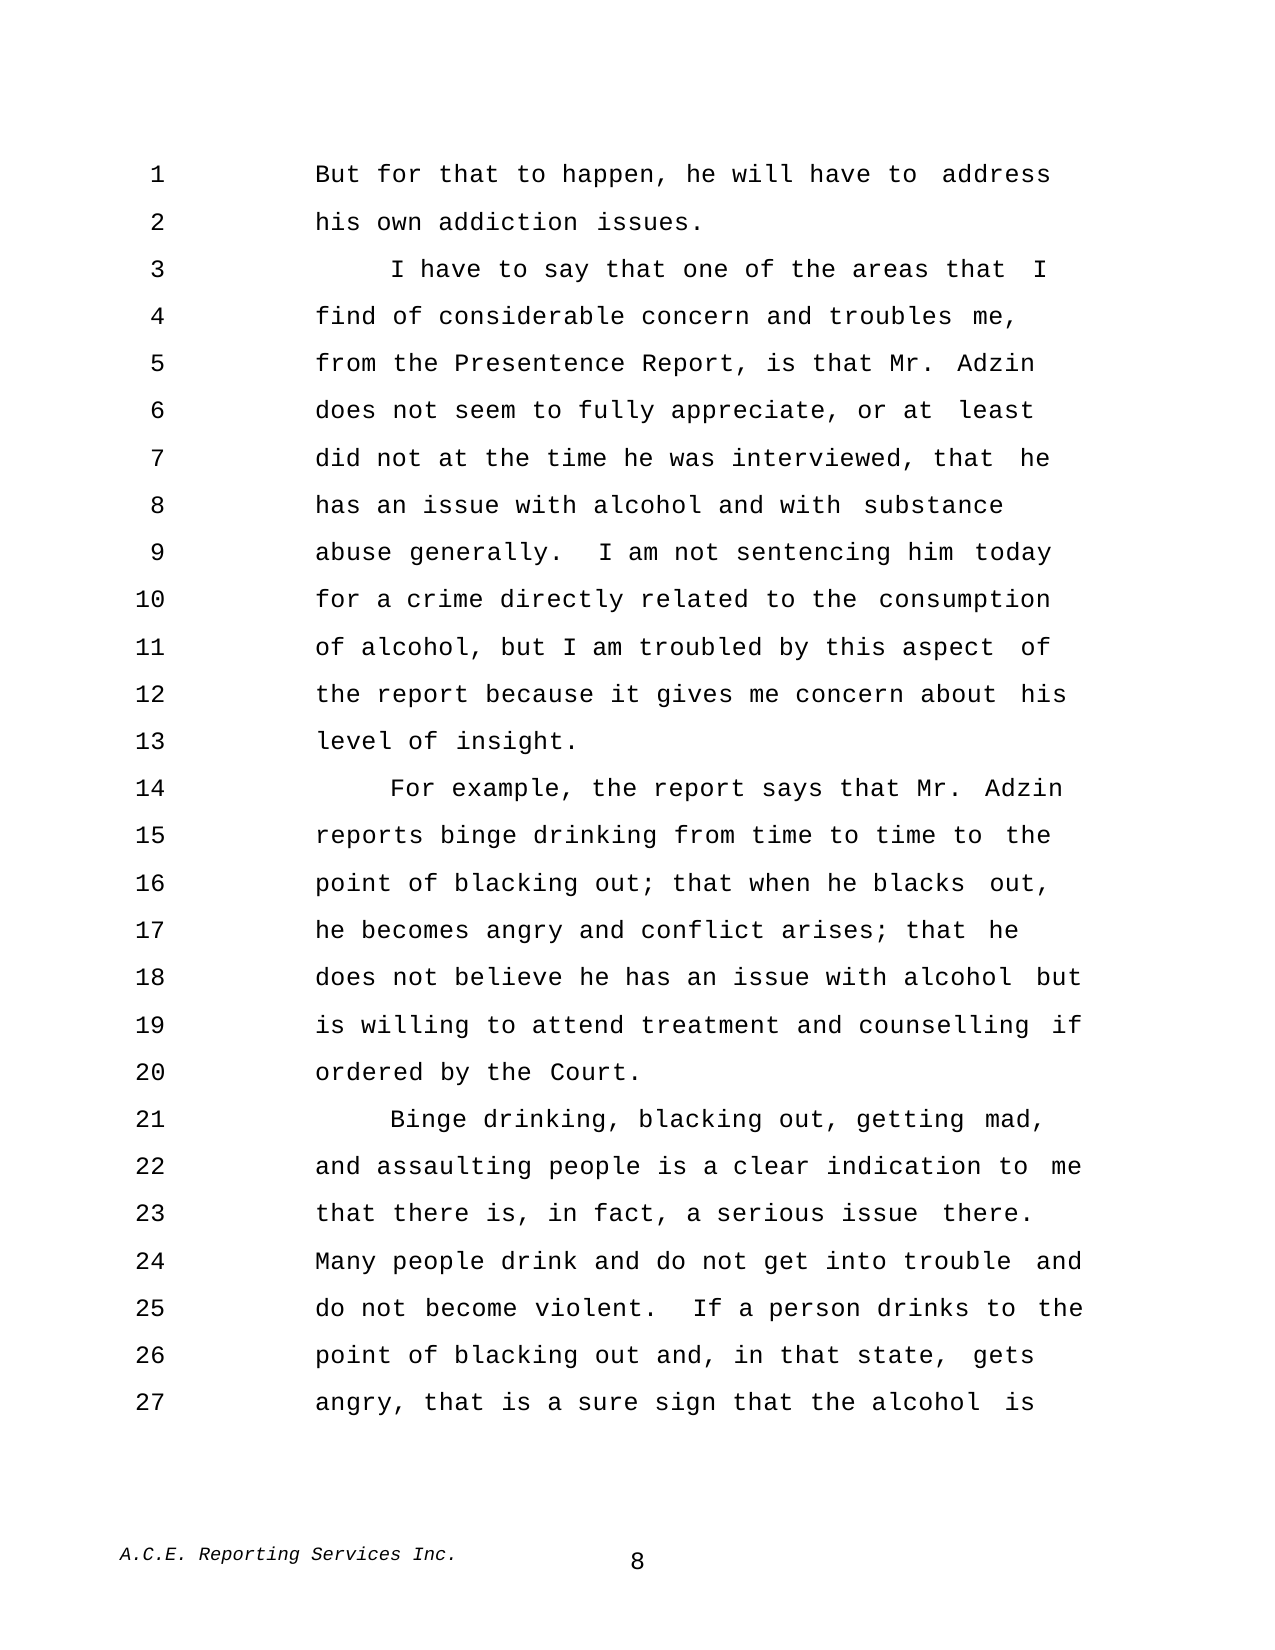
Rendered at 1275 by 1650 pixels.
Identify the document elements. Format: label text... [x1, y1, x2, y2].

list has an issue with alcohol and with substance [150, 493, 1123, 521]
list does not seem to fully appreciate, or at least [150, 398, 1123, 426]
list that there is, in fact, a serious issue there. [135, 1201, 1123, 1229]
list did not at the time he was interviewed, that he [150, 445, 1123, 474]
list abuse generally. I am not sentencing him today [150, 540, 1123, 568]
list of alcohol, but I am troubled by this aspect of [135, 634, 1123, 663]
list do not become violent. If a person drinks to the [135, 1296, 1123, 1324]
list his own addiction issues. [150, 209, 1123, 237]
list I have to say that one of the areas that I [150, 256, 1123, 285]
list from the Presentence Report, is that Mr. Adzin [150, 351, 1123, 379]
list does not believe he has an issue with alcohol but [135, 965, 1123, 993]
list he becomes angry and conflict arises; that he [135, 918, 1123, 946]
list point of blacking out; that when he blacks out, [135, 871, 1123, 899]
list and assaulting people is a clear indication to me [135, 1154, 1123, 1182]
list angry, that is a sure sign that the alcohol is [135, 1390, 1123, 1418]
list the report because it gives me concern about his [135, 681, 1123, 710]
list level of insight. [135, 729, 1123, 757]
list Many people drink and do not get into trouble and [135, 1248, 1123, 1277]
list point of blacking out and, in that state, gets [135, 1343, 1123, 1371]
list is willing to attend treatment and counselling if [135, 1012, 1123, 1041]
list Binge drinking, blacking out, getting mad, [135, 1107, 1123, 1135]
list reports binge drinking from time to time to the [135, 823, 1123, 851]
list For example, the report says that Mr. Adzin [135, 776, 1123, 804]
list ordered by the Court. [135, 1059, 1123, 1088]
list find of considerable concern and troubles me, [150, 304, 1123, 332]
list But for that to happen, he will have to address [150, 162, 1123, 190]
list for a crime directly related to the consumption [135, 587, 1123, 615]
